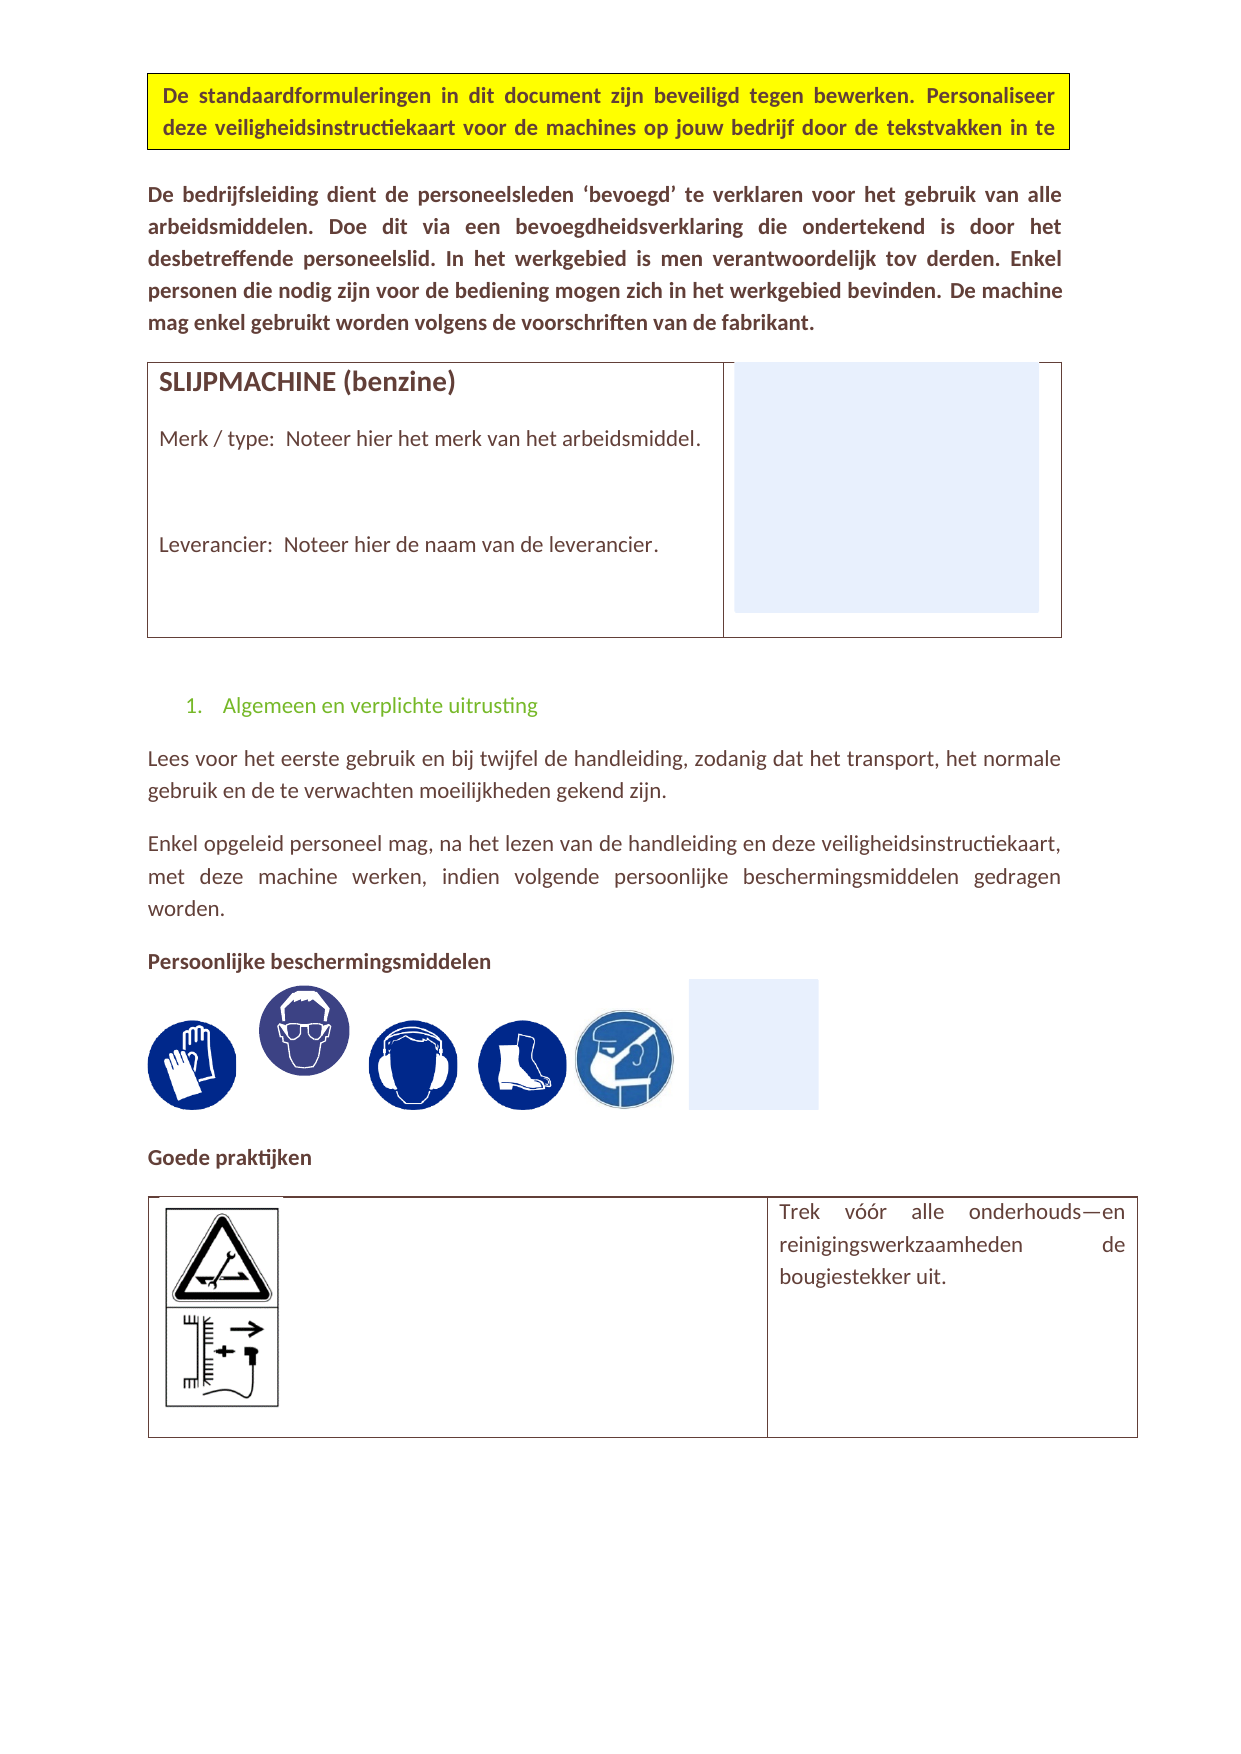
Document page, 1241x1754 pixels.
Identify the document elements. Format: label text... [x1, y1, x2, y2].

text Enkel opgeleid personeel mag, na het lezen van de handleiding en deze veiligheidsinstructiekaart, met deze machine werken, indien volgende persoonlijke beschermingsmiddelen gedragen worden. [148, 829, 1063, 922]
text De bedrijfsleiding dient de personeelsleden ‘bevoegd’ te verklaren voor het gebruik van alle arbeidsmiddelen. Doe dit via een bevoegdheidsverklaring die ondertekend is door het desbetreffende personeelslid. In het werkgebied is men verantwoordelijk tov derden. Enkel personen die nodig zijn voor de bediening mogen zich in het werkgebied bevinden. De machine mag enkel gebruikt worden volgens de voorschriften van de fabrikant. [148, 148, 1063, 337]
picture [573, 1008, 675, 1110]
picture [688, 979, 819, 1110]
picture [159, 1197, 284, 1412]
table_header [149, 1198, 767, 1437]
list Algemeen en verplichte uitrusting [185, 691, 1063, 719]
table_header SLIJPMACHINE (benzine) Merk / type: Leverancier: [148, 363, 723, 637]
picture [368, 1020, 458, 1110]
picture [147, 1020, 237, 1110]
table_header Trek vóór alle onderhouds—en reinigingswerkzaamheden de bougiestekker uit. [768, 1198, 1137, 1437]
text Lees voor het eerste gebruik en bij twijfel de handleiding, zodanig dat het transport, het normale gebruik en de te verwachten moeilijkheden gekend zijn. [148, 744, 1063, 804]
text Goede praktijken [148, 1143, 1063, 1171]
picture [478, 1020, 567, 1110]
picture [734, 362, 1040, 613]
